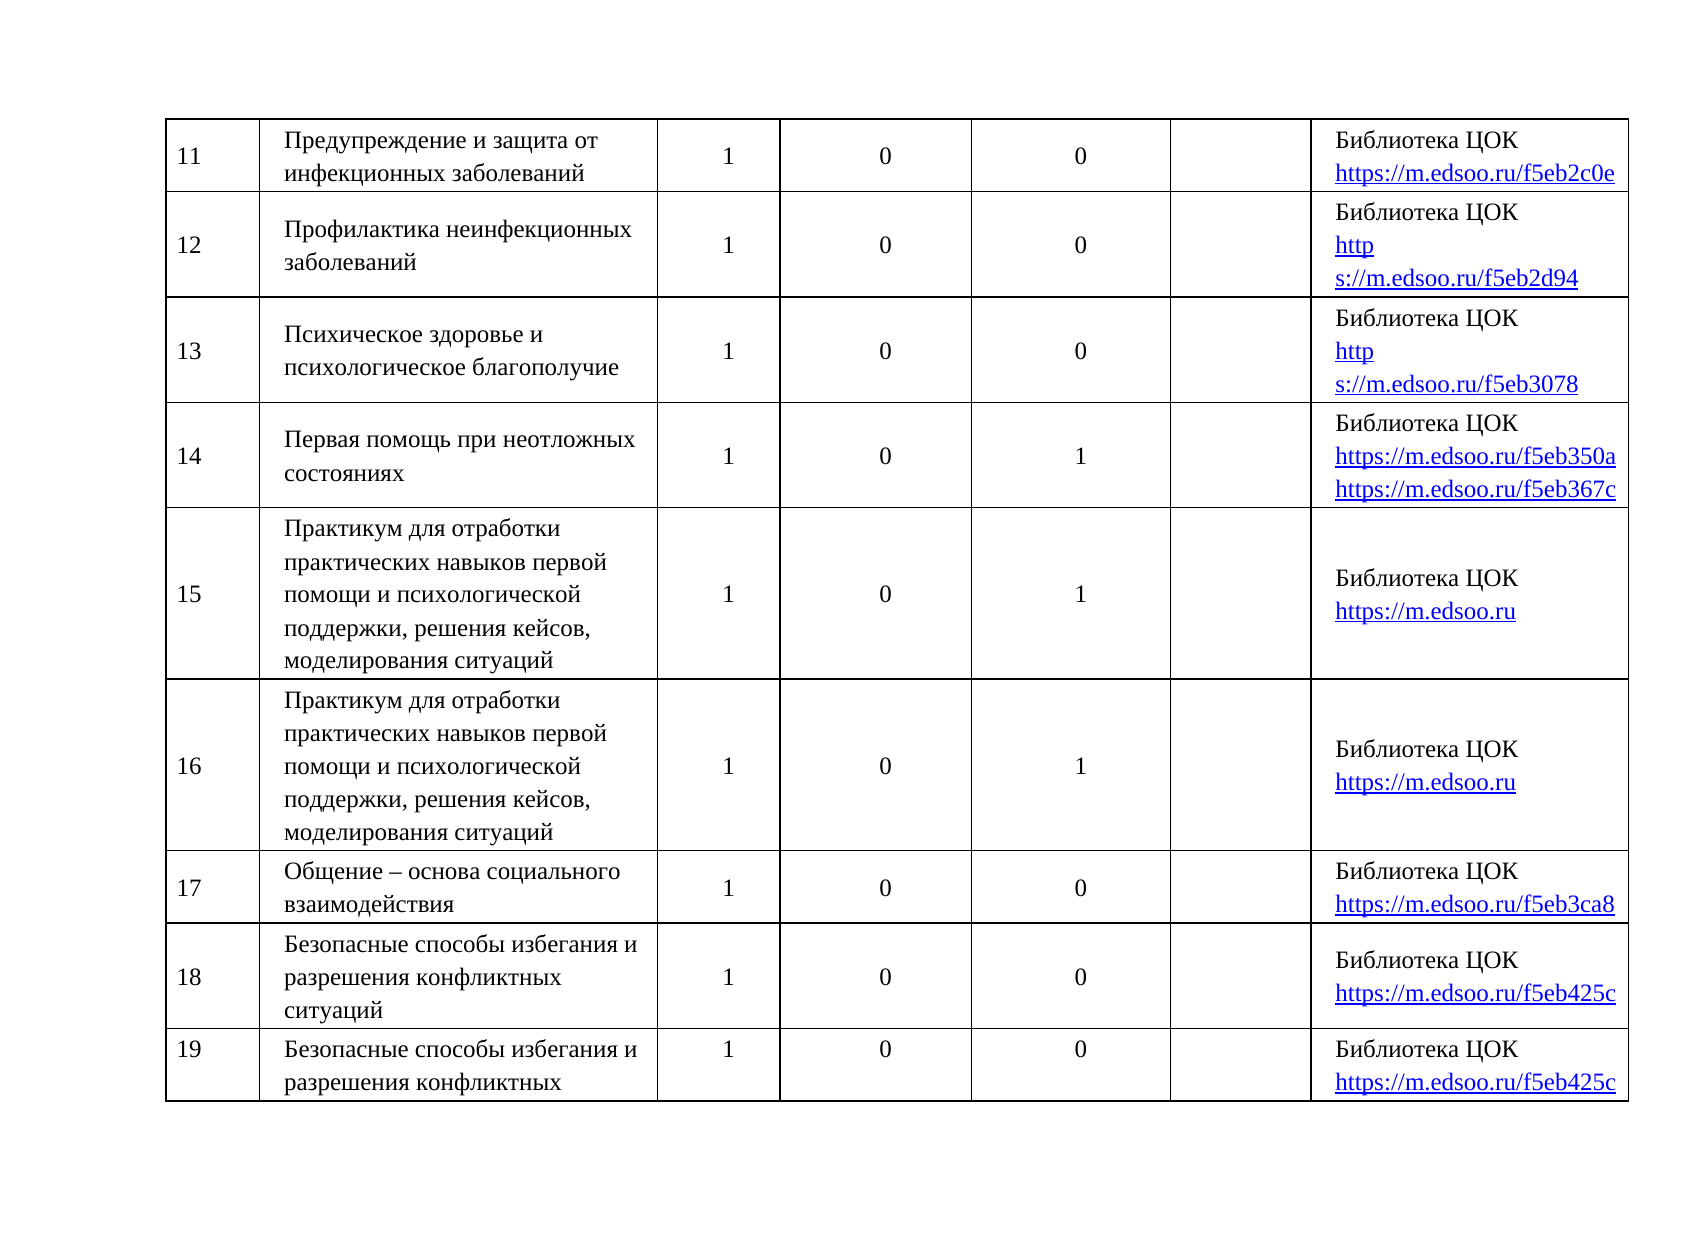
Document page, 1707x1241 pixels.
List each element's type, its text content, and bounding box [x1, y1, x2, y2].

table_cell Практикум для отработки практических навыков первой помощи и психологической поддержки, решения кейсов, моделирования ситуаций [260, 508, 657, 678]
table_cell Библиотека ЦОК https://m.edsoo.ru/f5eb2c0e [1312, 120, 1628, 191]
table_cell 12 [167, 192, 259, 296]
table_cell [1312, 1029, 1628, 1100]
table_cell [1171, 192, 1310, 296]
table_cell 18 [167, 924, 259, 1027]
table_cell 1 [658, 508, 779, 678]
table_cell Предупреждение и защита от инфекционных заболеваний [260, 120, 657, 191]
table_cell 1 [658, 851, 779, 922]
table_cell Первая помощь при неотложных состояниях [260, 403, 657, 507]
table_cell 0 [781, 508, 971, 678]
table_cell 0 [781, 298, 971, 401]
table_cell [1171, 298, 1310, 401]
table_cell 0 [972, 924, 1170, 1027]
table_cell 1 [658, 680, 779, 850]
table_cell 0 [972, 298, 1170, 401]
table_cell Библиотека ЦОК https://m.edsoo.ru/f5eb350a https://m.edsoo.ru/f5eb367c [1312, 403, 1628, 507]
table_cell 1 [658, 924, 779, 1027]
table_cell Психическое здоровье и психологическое благополучие [260, 298, 657, 401]
table_cell [1171, 508, 1310, 678]
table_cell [1312, 924, 1628, 1027]
table_cell 13 [167, 298, 259, 401]
table_cell Библиотека ЦОК https://m.edsoo.ru/f5eb3ca8 [1312, 851, 1628, 922]
table_cell Общение – основа социального взаимодействия [260, 851, 657, 922]
table_cell [1171, 120, 1310, 191]
table_cell 11 [167, 120, 259, 191]
table_cell [1171, 851, 1310, 922]
table_cell [1171, 680, 1310, 850]
table_cell 0 [781, 924, 971, 1027]
table_cell 0 [972, 1029, 1170, 1100]
table_cell 17 [167, 851, 259, 922]
table_cell 0 [781, 680, 971, 850]
table_cell 0 [972, 120, 1170, 191]
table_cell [260, 1029, 657, 1100]
table_cell 1 [972, 508, 1170, 678]
table_cell 0 [781, 192, 971, 296]
table_cell 14 [167, 403, 259, 507]
table_cell Библиотека ЦОК https://m.edsoo.ru/f5eb2d94 [1312, 192, 1628, 296]
table_cell Библиотека ЦОК https://m.edsoo.ru/f5eb3078 [1312, 298, 1628, 401]
table_cell [1171, 1029, 1310, 1100]
table_cell Библиотека ЦОК https://m.edsoo.ru [1312, 680, 1628, 850]
table_cell 0 [972, 192, 1170, 296]
table_cell 1 [658, 298, 779, 401]
table_cell 1 [658, 192, 779, 296]
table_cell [260, 924, 657, 1027]
table_cell Библиотека ЦОК https://m.edsoo.ru [1312, 508, 1628, 678]
table_cell 16 [167, 680, 259, 850]
table_cell 1 [972, 403, 1170, 507]
table_cell 0 [781, 1029, 971, 1100]
table_cell 1 [658, 120, 779, 191]
table_cell 15 [167, 508, 259, 678]
table_cell 0 [972, 851, 1170, 922]
table_cell 0 [781, 120, 971, 191]
table_cell 19 [167, 1029, 259, 1100]
table_cell 1 [658, 403, 779, 507]
table_cell Практикум для отработки практических навыков первой помощи и психологической поддержки, решения кейсов, моделирования ситуаций [260, 680, 657, 850]
table_cell 0 [781, 403, 971, 507]
table_cell [1171, 403, 1310, 507]
table_cell 1 [658, 1029, 779, 1100]
table_cell 0 [781, 851, 971, 922]
table_cell 1 [972, 680, 1170, 850]
table_cell [1171, 924, 1310, 1027]
table_cell Профилактика неинфекционных заболеваний [260, 192, 657, 296]
